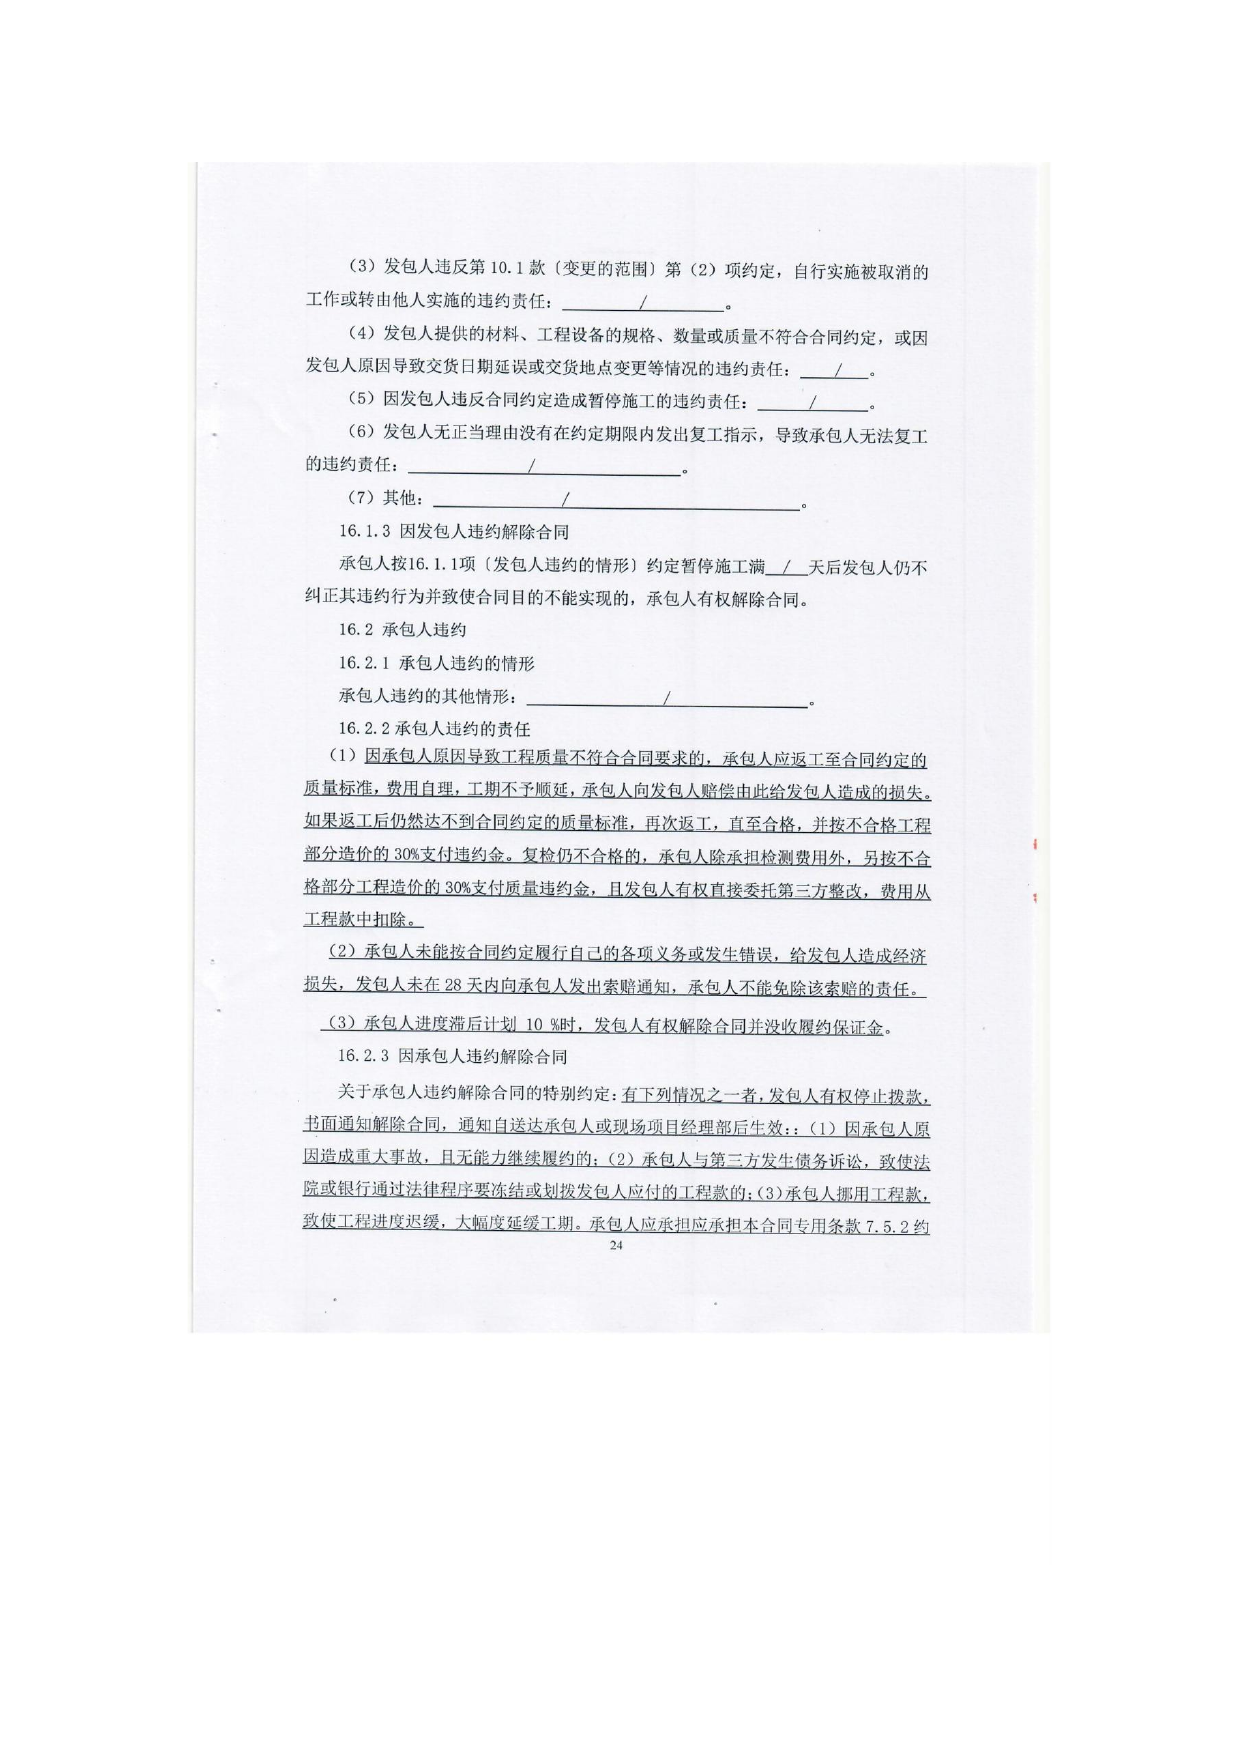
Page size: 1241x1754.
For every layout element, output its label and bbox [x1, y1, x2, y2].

picture [187, 162, 1052, 1586]
